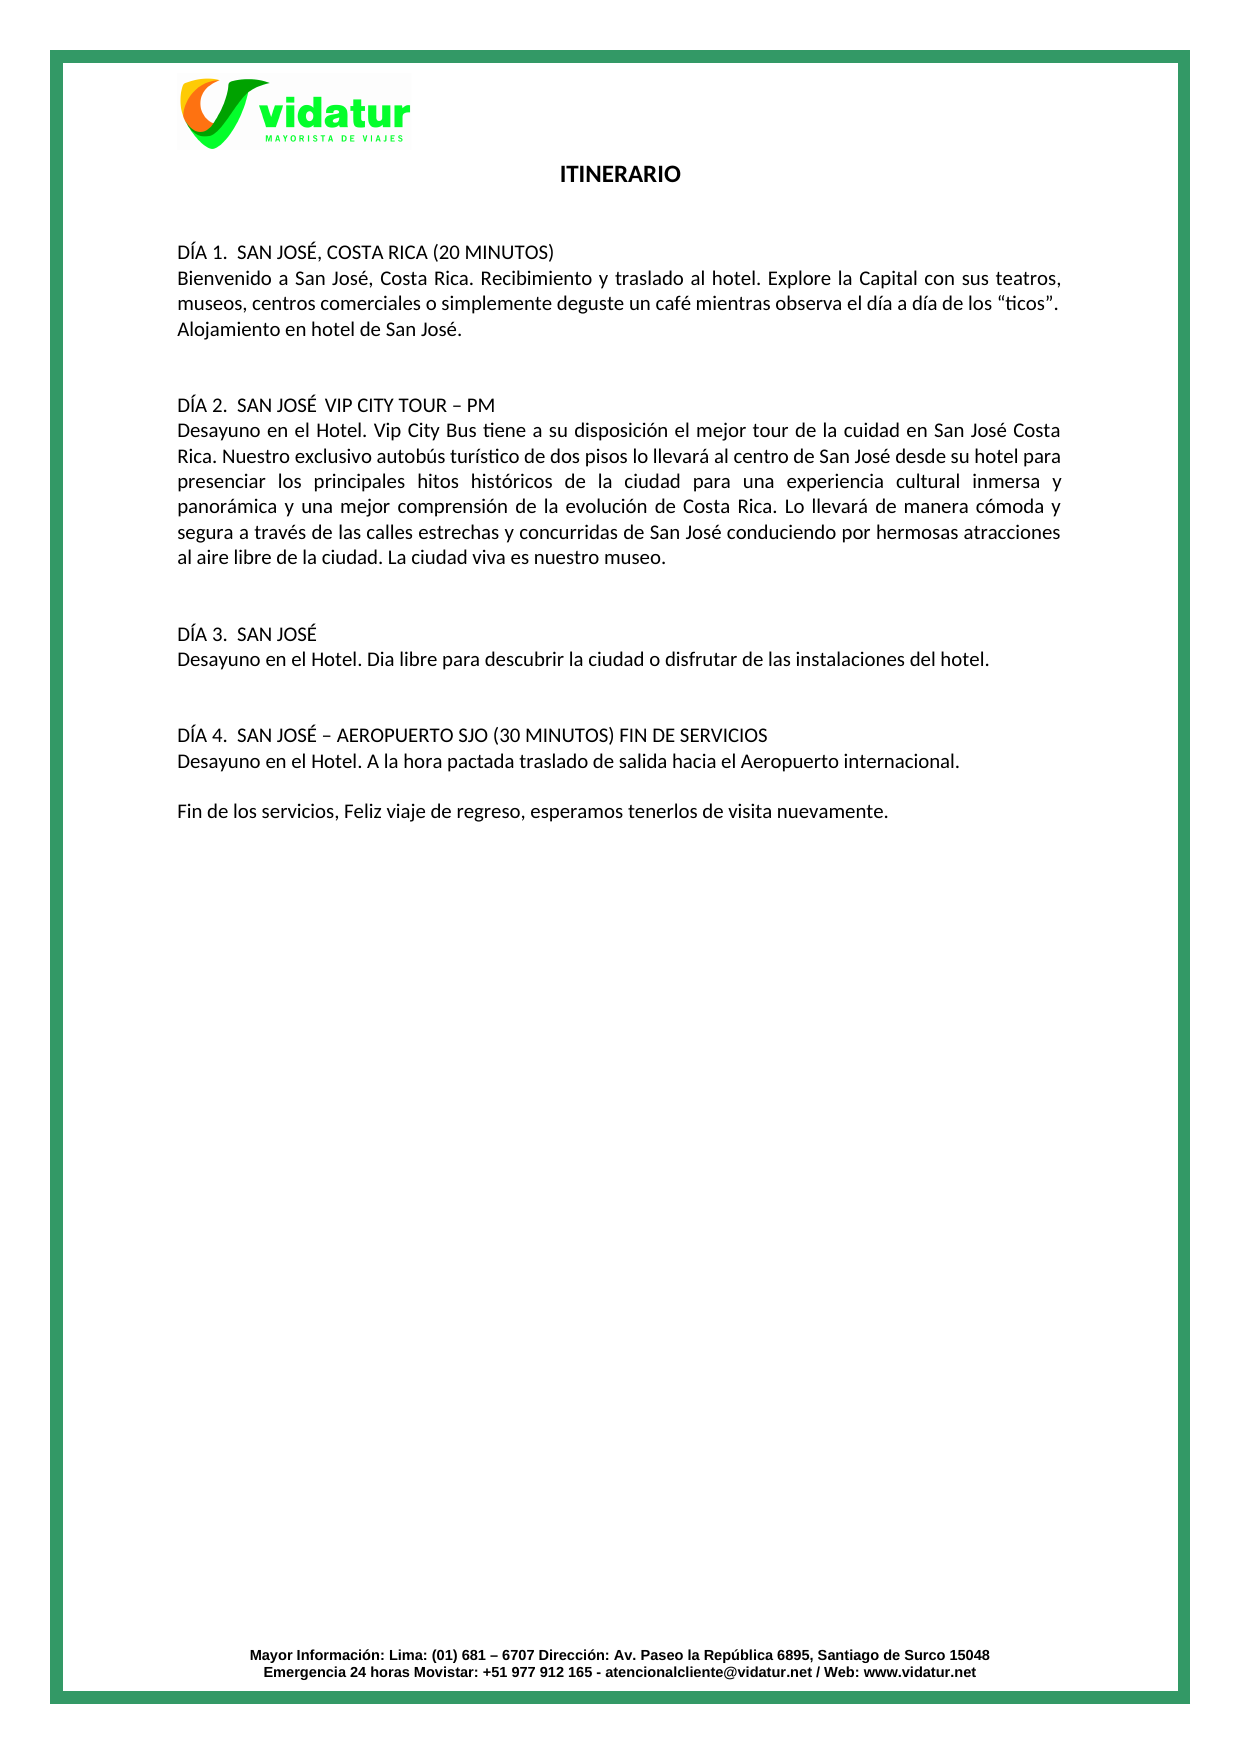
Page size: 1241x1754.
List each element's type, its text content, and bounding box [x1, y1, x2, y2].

text Desayuno en el Hotel. A la hora pactada traslado de salida hacia el Aeropuerto internacional. [177, 748, 1063, 773]
text Desayuno en el Hotel. Vip City Bus tiene a su disposición el mejor tour de la cuidad en San José Costa Rica. Nuestro exclusivo autobús turístico de dos pisos lo llevará al centro de San José desde su hotel para presenciar los principales hitos históricos de la ciudad para una experiencia cultural inmersa y panorámica y una mejor comprensión de la evolución de Costa Rica. Lo llevará de manera cómoda y segura a través de las calles estrechas y concurridas de San José conduciendo por hermosas atracciones al aire libre de la ciudad. La ciudad viva es nuestro museo. [177, 417, 1063, 570]
picture [177, 73, 412, 150]
text DÍA 4. SAN JOSÉ – AEROPUERTO SJO (30 MINUTOS) FIN DE SERVICIOS [177, 722, 1063, 748]
text DÍA 3. SAN JOSÉ [177, 621, 1063, 646]
text Desayuno en el Hotel. Dia libre para descubrir la ciudad o disfrutar de las instalaciones del hotel. [177, 646, 1063, 672]
text Bienvenido a San José, Costa Rica. Recibimiento y traslado al hotel. Explore la Capital con sus teatros, museos, centros comerciales o simplemente deguste un café mientras observa el día a día de los “ticos”. [177, 265, 1063, 316]
text Alojamiento en hotel de San José. [177, 316, 1063, 341]
text DÍA 1. SAN JOSÉ, COSTA RICA (20 MINUTOS) [177, 239, 1063, 265]
text Fin de los servicios, Feliz viaje de regreso, esperamos tenerlos de visita nuevamente. [177, 799, 1063, 824]
text DÍA 2. SAN JOSÉ VIP CITY TOUR – PM [177, 392, 1063, 417]
text ITINERARIO [177, 158, 1063, 189]
